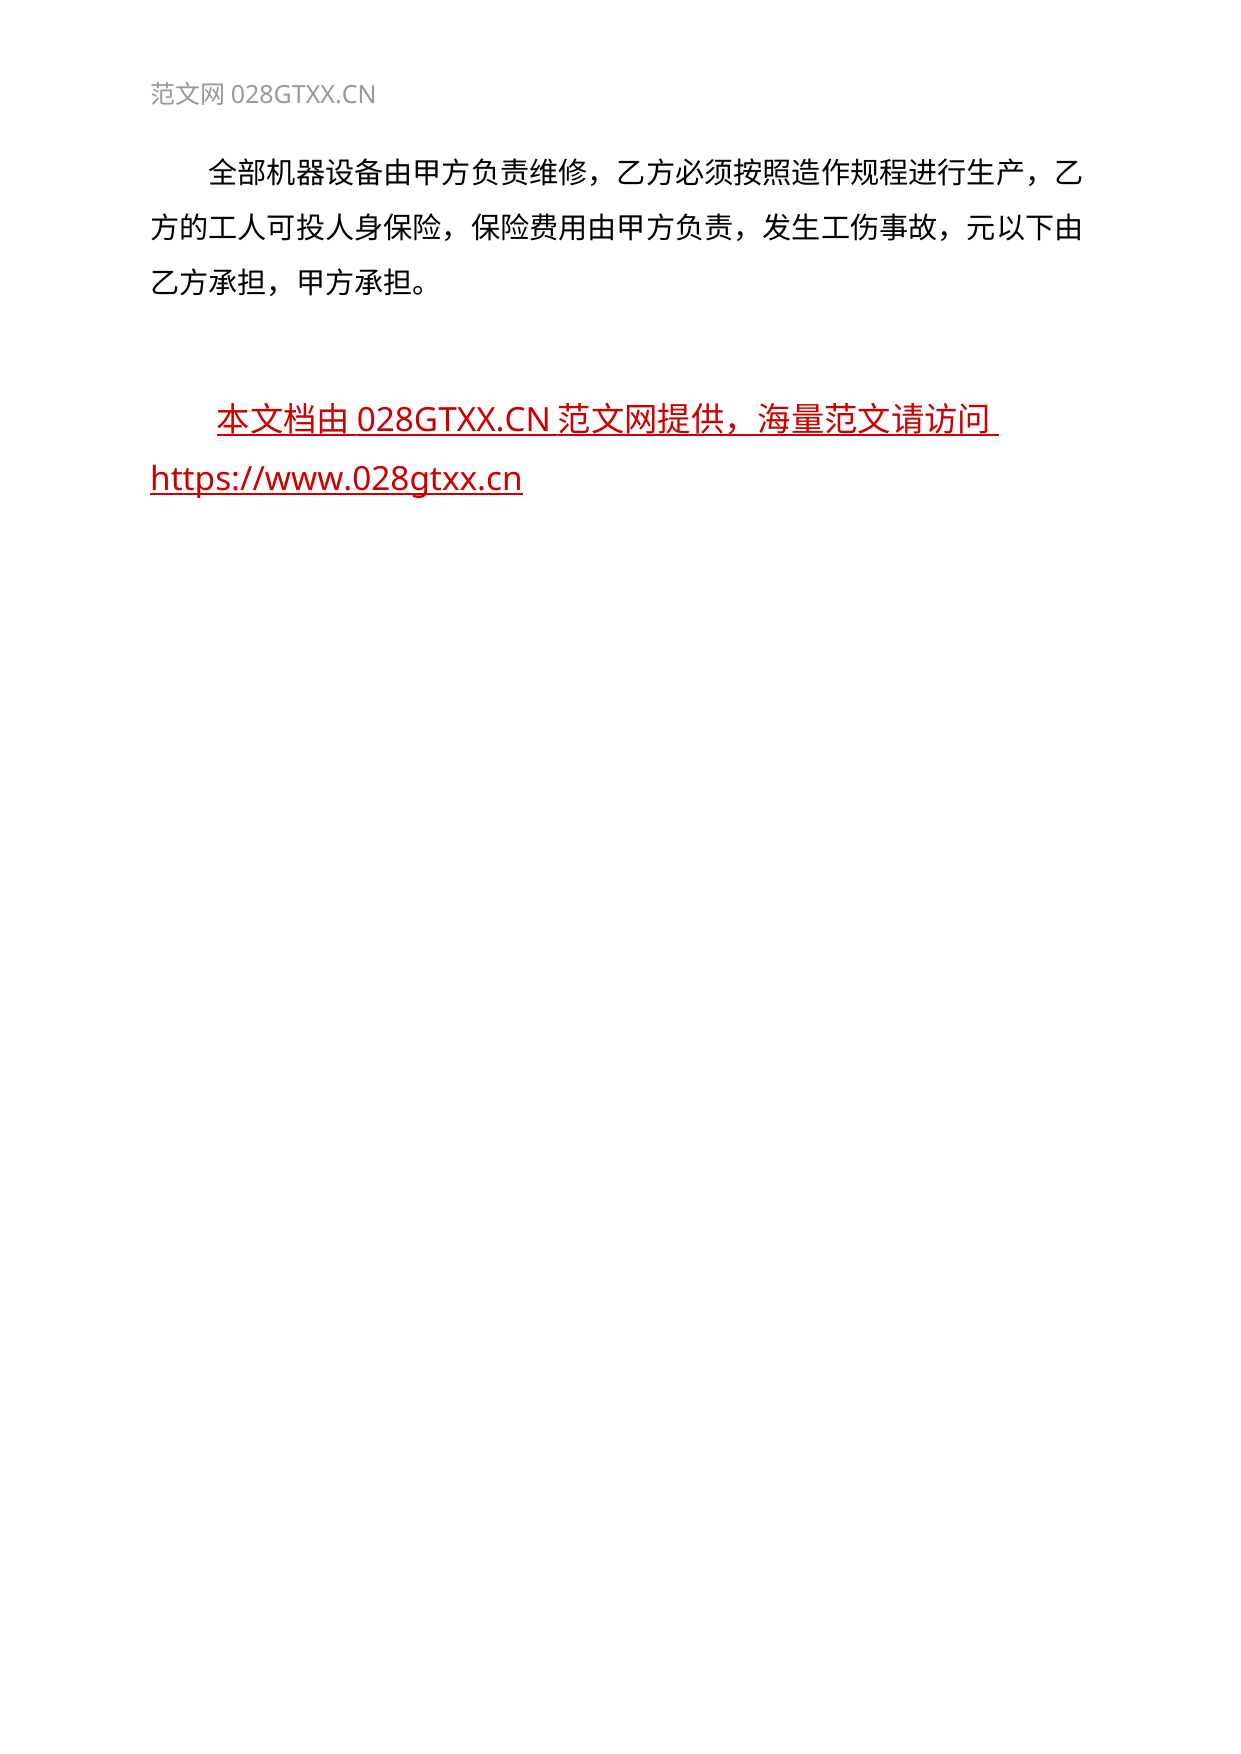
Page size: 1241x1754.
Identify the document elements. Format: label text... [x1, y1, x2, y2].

text 全部机器设备由甲方负责维修，乙方必须按照造作规程进行生产，乙方的工人可投人身保险，保险费用由甲方负责，发生工伤事故，元以下由乙方承担，甲方承担。 [150, 150, 1090, 302]
text 本文档由028GTXX.CN范文网提供，海量范文请访问 https://www.028gtxx.cn [150, 393, 1090, 500]
